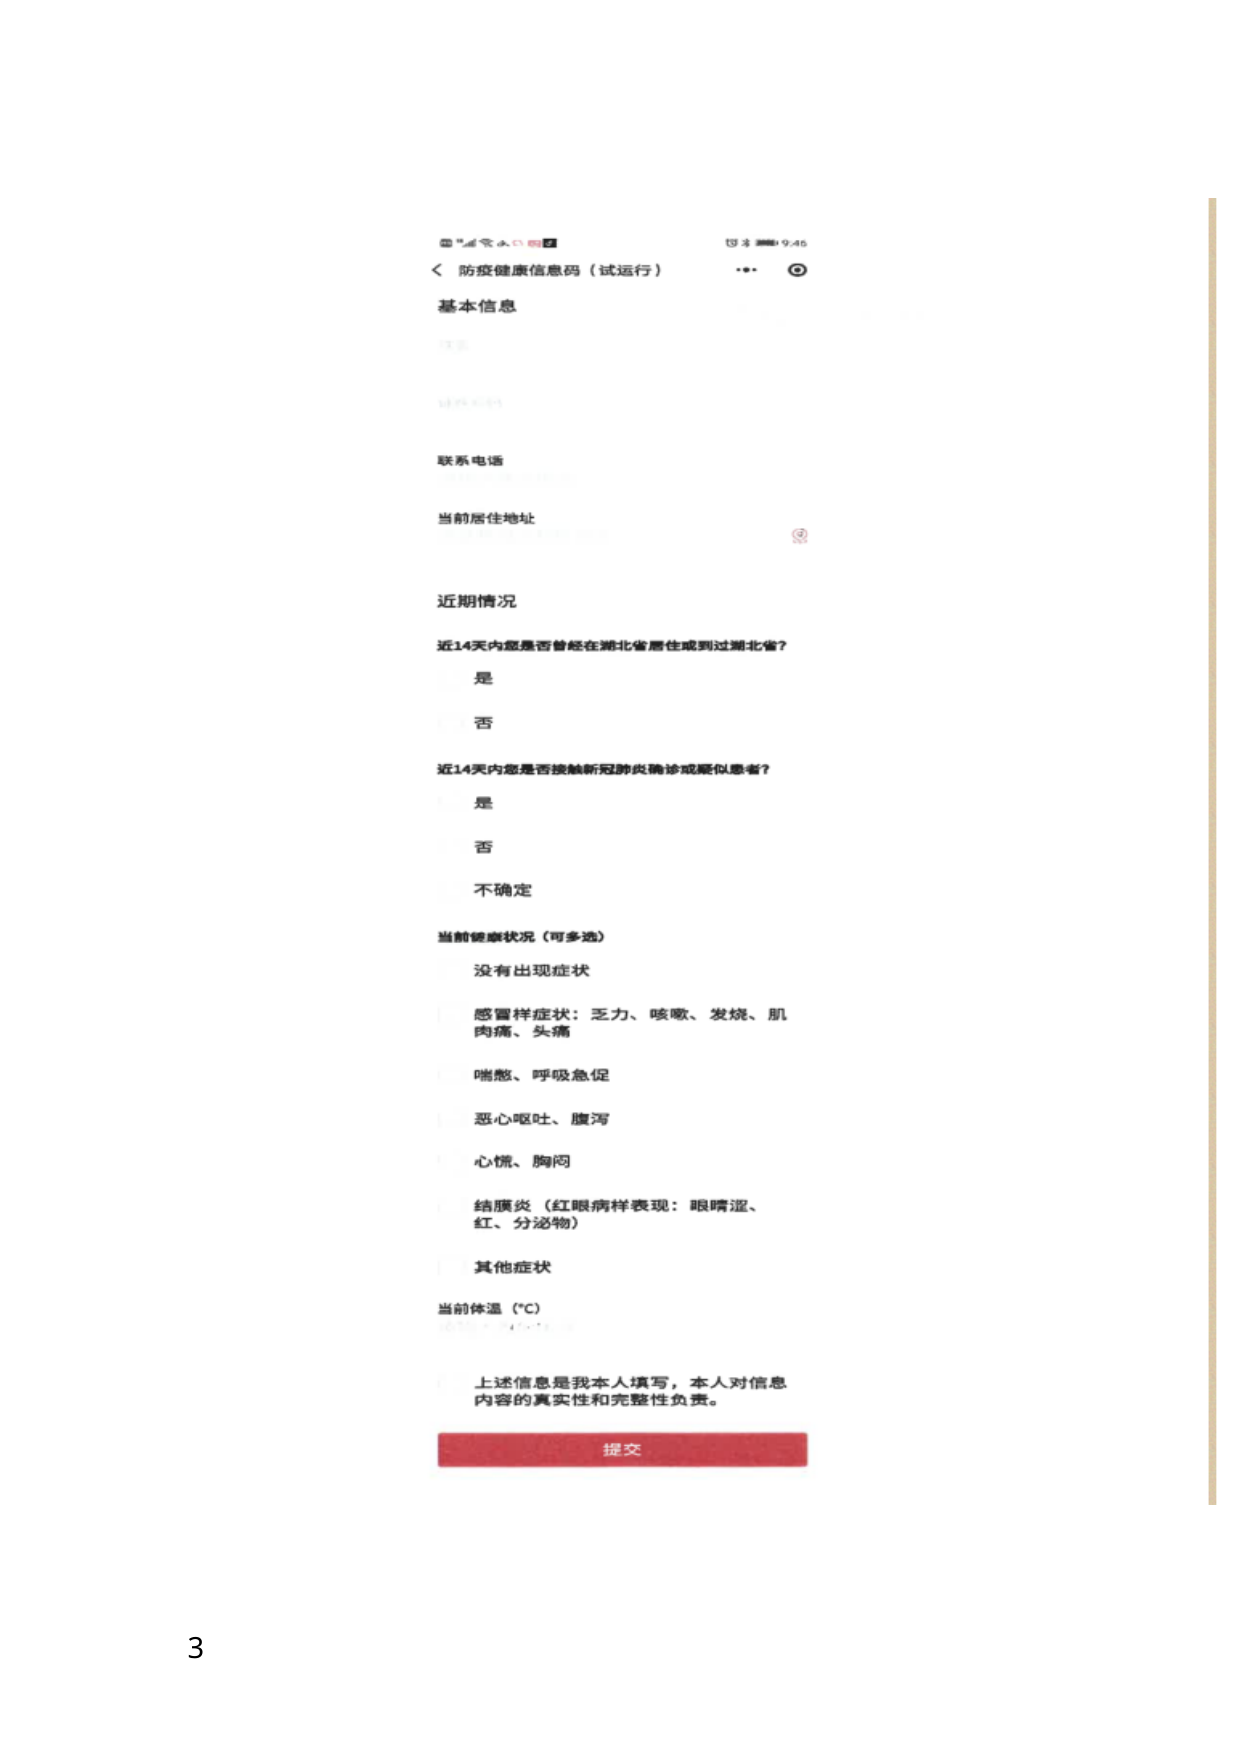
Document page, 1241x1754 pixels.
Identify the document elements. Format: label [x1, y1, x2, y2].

picture [19, 198, 1217, 1505]
